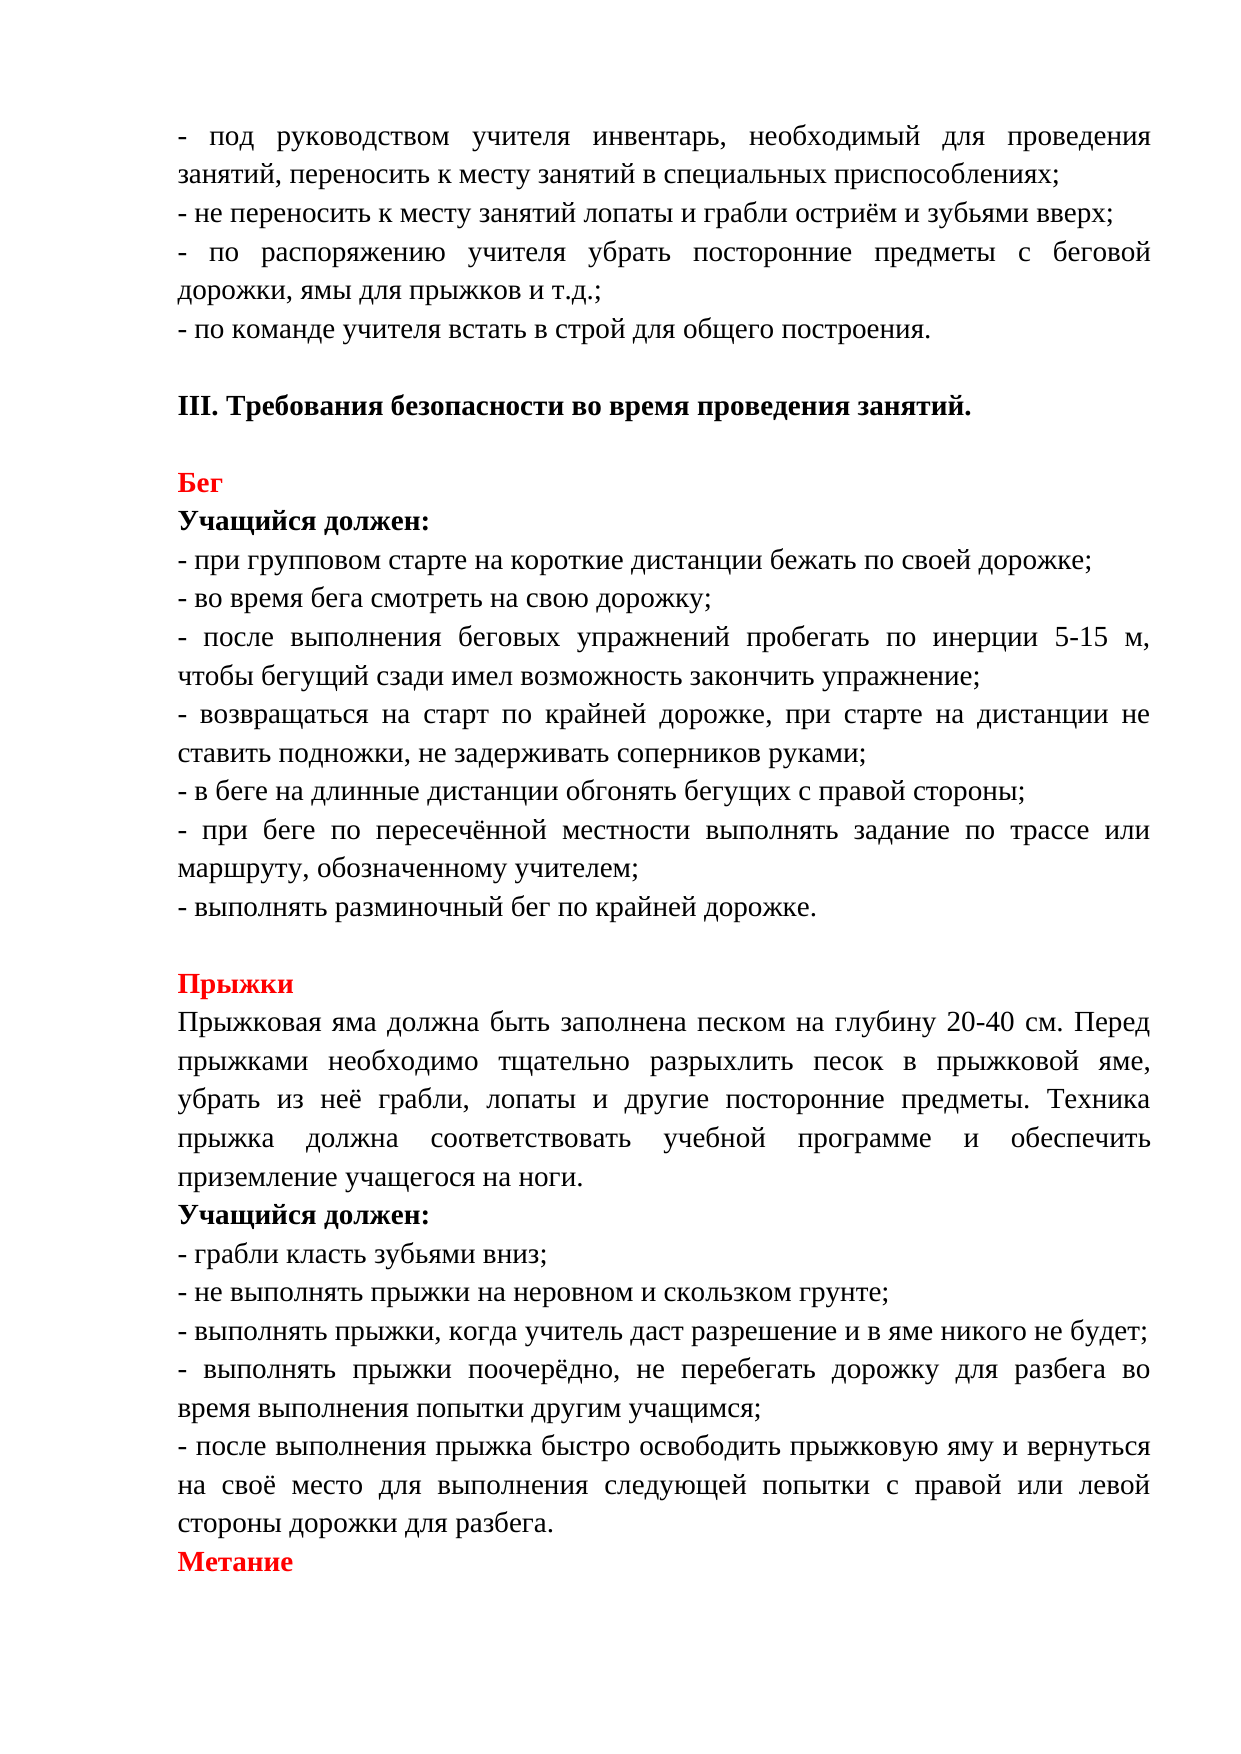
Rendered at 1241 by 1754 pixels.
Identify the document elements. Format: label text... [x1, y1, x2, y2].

text - не переносить к месту занятий лопаты и грабли остриём и зубьями вверх; [177, 195, 1152, 229]
text Бег [177, 465, 1152, 498]
text - во время бега смотреть на свою дорожку; [177, 581, 1152, 614]
text - после выполнения беговых упражнений пробегать по инерции 5-15 м, чтобы бегущий сзади имел возможность закончить упражнение; [177, 619, 1152, 691]
text - грабли класть зубьями вниз; [177, 1236, 1152, 1269]
text - под руководством учителя инвентарь, необходимый для проведения занятий, переносить к месту занятий в специальных приспособлениях; [177, 118, 1152, 190]
text - не выполнять прыжки на неровном и скользком грунте; [177, 1274, 1152, 1308]
text - выполнять прыжки поочерёдно, не перебегать дорожку для разбега во время выполнения попытки другим учащимся; [177, 1351, 1152, 1423]
text Учащийся должен: [177, 503, 1152, 537]
text - выполнять прыжки, когда учитель даст разрешение и в яме никого не будет; [177, 1313, 1152, 1346]
text - выполнять разминочный бег по крайней дорожке. [177, 889, 1152, 922]
text - в беге на длинные дистанции обгонять бегущих с правой стороны; [177, 773, 1152, 807]
text - после выполнения прыжка быстро освободить прыжковую яму и вернуться на своё место для выполнения следующей попытки с правой или левой стороны дорожки для разбега. [177, 1428, 1152, 1539]
text Метание [177, 1544, 1152, 1578]
text III. Требования безопасности во время проведения занятий. [177, 349, 1152, 421]
text Прыжковая яма должна быть заполнена песком на глубину 20-40 см. Перед прыжками необходимо тщательно разрыхлить песок в прыжковой яме, убрать из неё грабли, лопаты и другие посторонние предметы. Техника прыжка должна соответствовать учебной программе и обеспечить приземление учащегося на ноги. [177, 1004, 1152, 1192]
text - по команде учителя встать в строй для общего построения. [177, 311, 1152, 344]
text - по распоряжению учителя убрать посторонние предметы с беговой дорожки, ямы для прыжков и т.д.; [177, 234, 1152, 306]
text - при беге по пересечённой местности выполнять задание по трассе или маршруту, обозначенному учителем; [177, 812, 1152, 884]
text Прыжки [177, 966, 1152, 999]
text Учащийся должен: [177, 1197, 1152, 1231]
text - возвращаться на старт по крайней дорожке, при старте на дистанции не ставить подножки, не задерживать соперников руками; [177, 696, 1152, 768]
text - при групповом старте на короткие дистанции бежать по своей дорожке; [177, 542, 1152, 576]
